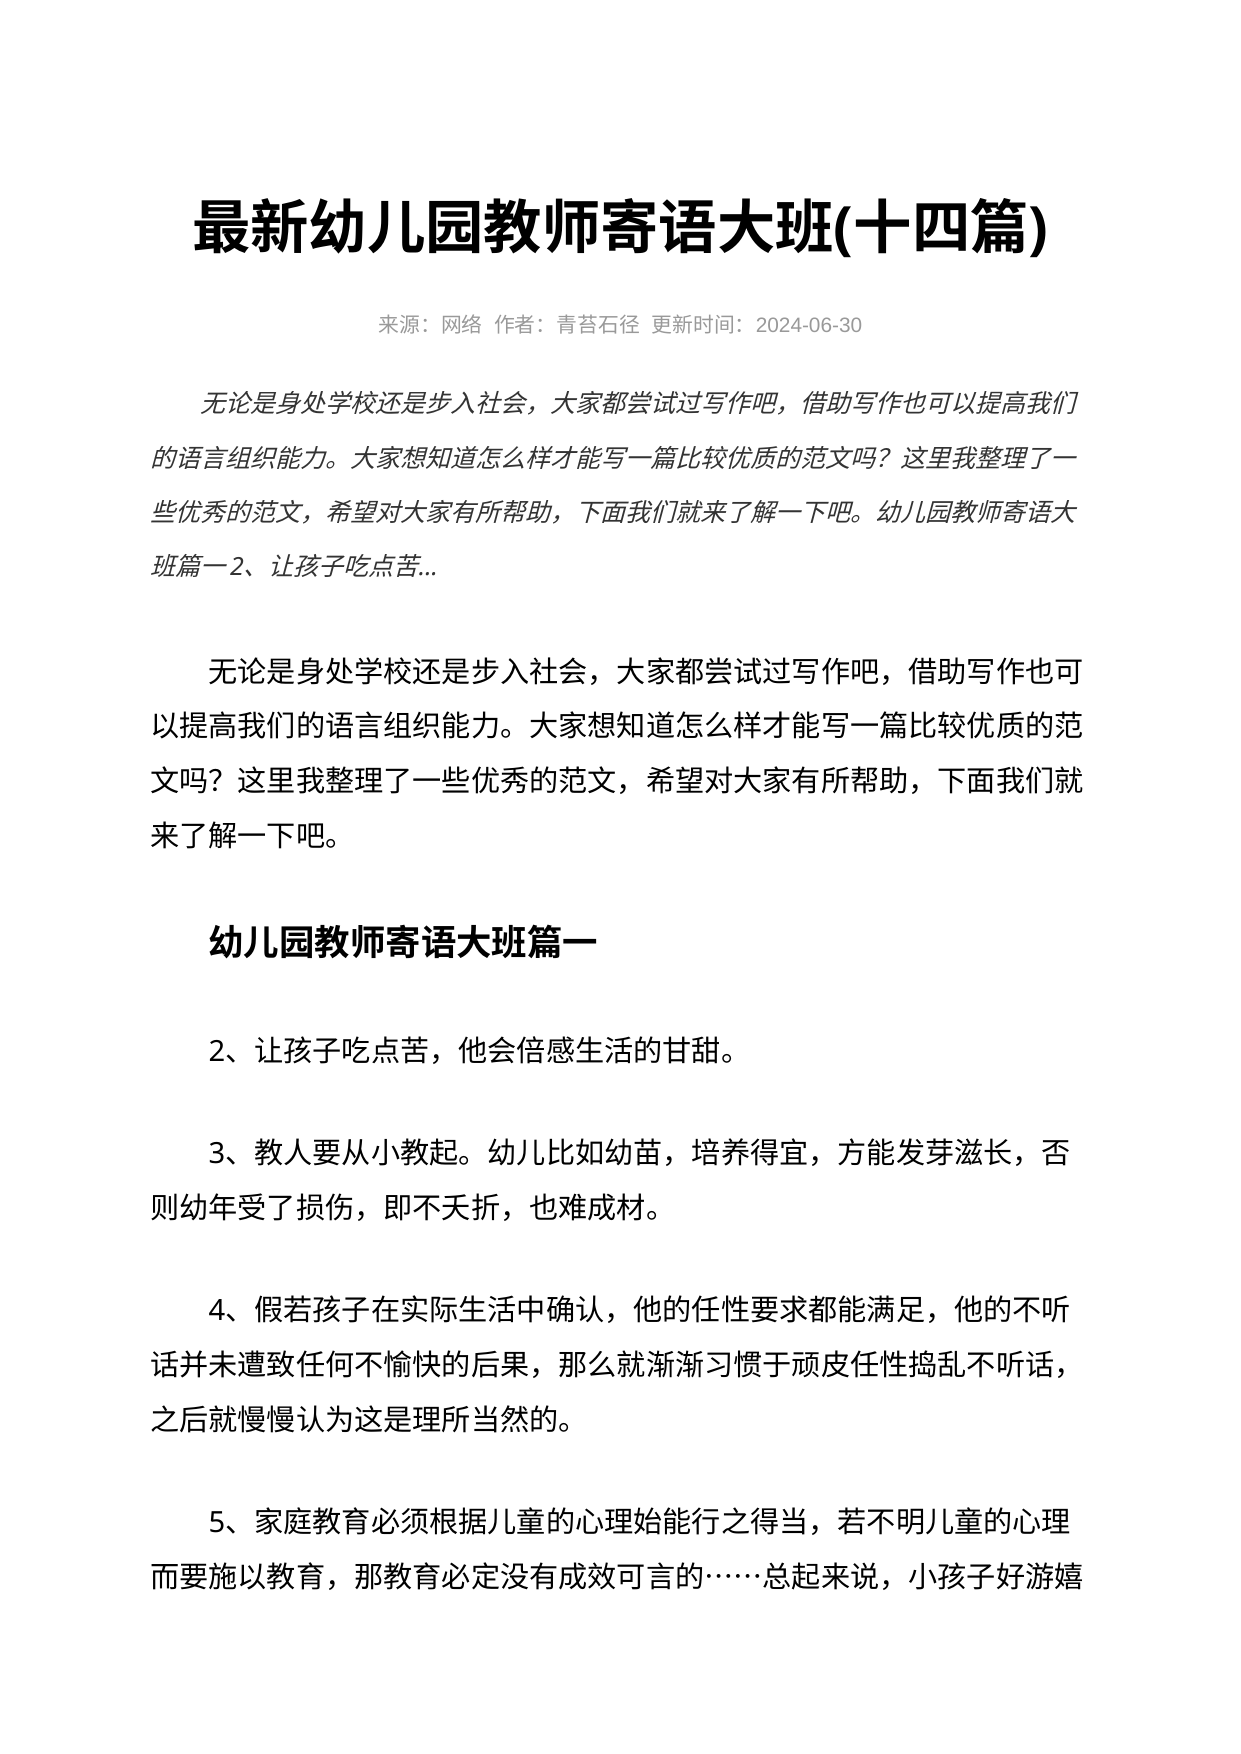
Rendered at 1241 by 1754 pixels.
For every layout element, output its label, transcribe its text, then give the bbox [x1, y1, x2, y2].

text 幼儿园教师寄语大班篇一 [150, 914, 1090, 966]
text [150, 1498, 1090, 1596]
text 来源：网络 作者：青苔石径 更新时间：2024-06-30 [150, 313, 1090, 337]
text 2、让孩子吃点苦，他会倍感生活的甘甜。 [150, 1028, 1090, 1070]
text 4、假若孩子在实际生活中确认，他的任性要求都能满足，他的不听话并未遭致任何不愉快的后果，那么就渐渐习惯于顽皮任性捣乱不听话，之后就慢慢认为这是理所当然的。 [150, 1287, 1090, 1439]
text 无论是身处学校还是步入社会，大家都尝试过写作吧，借助写作也可以提高我们的语言组织能力。大家想知道怎么样才能写一篇比较优质的范文吗？这里我整理了一些优秀的范文，希望对大家有所帮助，下面我们就来了解一下吧。 [150, 648, 1090, 855]
text 无论是身处学校还是步入社会，大家都尝试过写作吧，借助写作也可以提高我们的语言组织能力。大家想知道怎么样才能写一篇比较优质的范文吗？这里我整理了一些优秀的范文，希望对大家有所帮助，下面我们就来了解一下吧。幼儿园教师寄语大班篇一2、让孩子吃点苦... [150, 384, 1090, 583]
text 3、教人要从小教起。幼儿比如幼苗，培养得宜，方能发芽滋长，否则幼年受了损伤，即不夭折，也难成材。 [150, 1130, 1090, 1227]
subtitle 最新幼儿园教师寄语大班(十四篇) [150, 181, 1090, 266]
